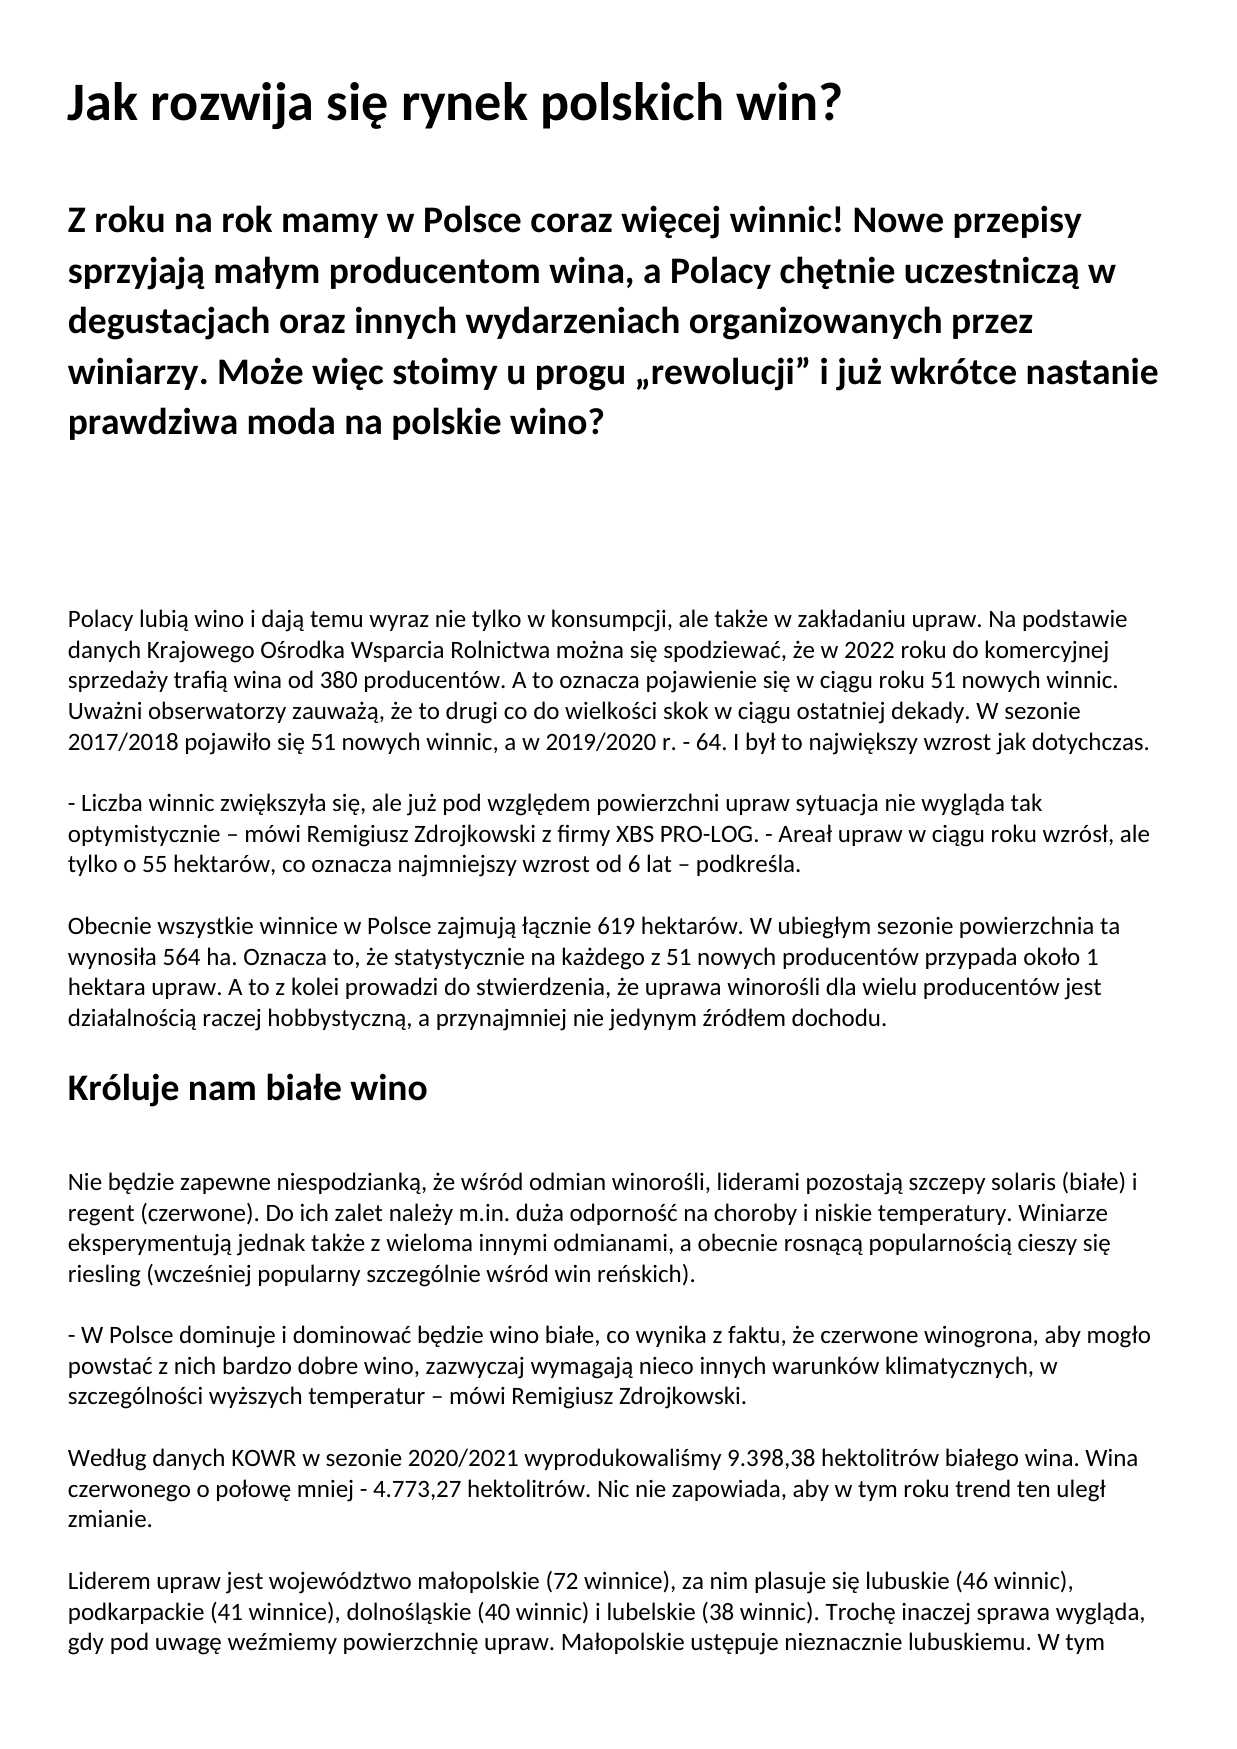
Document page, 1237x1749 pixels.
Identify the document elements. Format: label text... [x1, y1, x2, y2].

text Polacy lubią wino i dają temu wyraz nie tylko w konsumpcji, ale także w zakładaniu upraw. Na podstawie danych Krajowego Ośrodka Wsparcia Rolnictwa można się spodziewać, że w 2022 roku do komercyjnej sprzedaży trafią wina od 380 producentów. A to oznacza pojawienie się w ciągu roku 51 nowych winnic. Uważni obserwatorzy zauważą, że to drugi co do wielkości skok w ciągu ostatniej dekady. W sezonie 2017/2018 pojawiło się 51 nowych winnic, a w 2019/2020 r. - 64. I był to największy wzrost jak dotychczas. [68, 604, 1169, 756]
text Króluje nam białe wino [68, 1064, 1169, 1109]
text Obecnie wszystkie winnice w Polsce zajmują łącznie 619 hektarów. W ubiegłym sezonie powierzchnia ta wynosiła 564 ha. Oznacza to, że statystycznie na każdego z 51 nowych producentów przypada około 1 hektara upraw. A to z kolei prowadzi do stwierdzenia, że uprawa winorośli dla wielu producentów jest działalnością raczej hobbystyczną, a przynajmniej nie jedynym źródłem dochodu. [68, 910, 1169, 1032]
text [68, 1565, 1169, 1657]
text - W Polsce dominuje i dominować będzie wino białe, co wynika z faktu, że czerwone winogrona, aby mogło powstać z nich bardzo dobre wino, zazwyczaj wymagają nieco innych warunków klimatycznych, w szczególności wyższych temperatur – mówi Remigiusz Zdrojkowski. [68, 1319, 1169, 1411]
text Nie będzie zapewne niespodzianką, że wśród odmian winorośli, liderami pozostają szczepy solaris (białe) i regent (czerwone). Do ich zalet należy m.in. duża odporność na choroby i niskie temperatury. Winiarze eksperymentują jednak także z wieloma innymi odmianami, a obecnie rosnącą popularnością cieszy się riesling (wcześniej popularny szczególnie wśród win reńskich). [68, 1166, 1169, 1288]
text Z roku na rok mamy w Polsce coraz więcej winnic! Nowe przepisy sprzyjają małym producentom wina, a Polacy chętnie uczestniczą w degustacjach oraz innych wydarzeniach organizowanych przez winiarzy. Może więc stoimy u progu „rewolucji” i już wkrótce nastanie prawdziwa moda na polskie wino? [68, 196, 1169, 444]
text Według danych KOWR w sezonie 2020/2021 wyprodukowaliśmy 9.398,38 hektolitrów białego wina. Wina czerwonego o połowę mniej - 4.773,27 hektolitrów. Nic nie zapowiada, aby w tym roku trend ten uległ zmianie. [68, 1442, 1169, 1534]
text Jak rozwija się rynek polskich win? [68, 68, 1169, 134]
text - Liczba winnic zwiększyła się, ale już pod względem powierzchni upraw sytuacja nie wygląda tak optymistycznie – mówi Remigiusz Zdrojkowski z firmy XBS PRO-LOG. - Areał upraw w ciągu roku wzrósł, ale tylko o 55 hektarów, co oznacza najmniejszy wzrost od 6 lat – podkreśla. [68, 787, 1169, 879]
